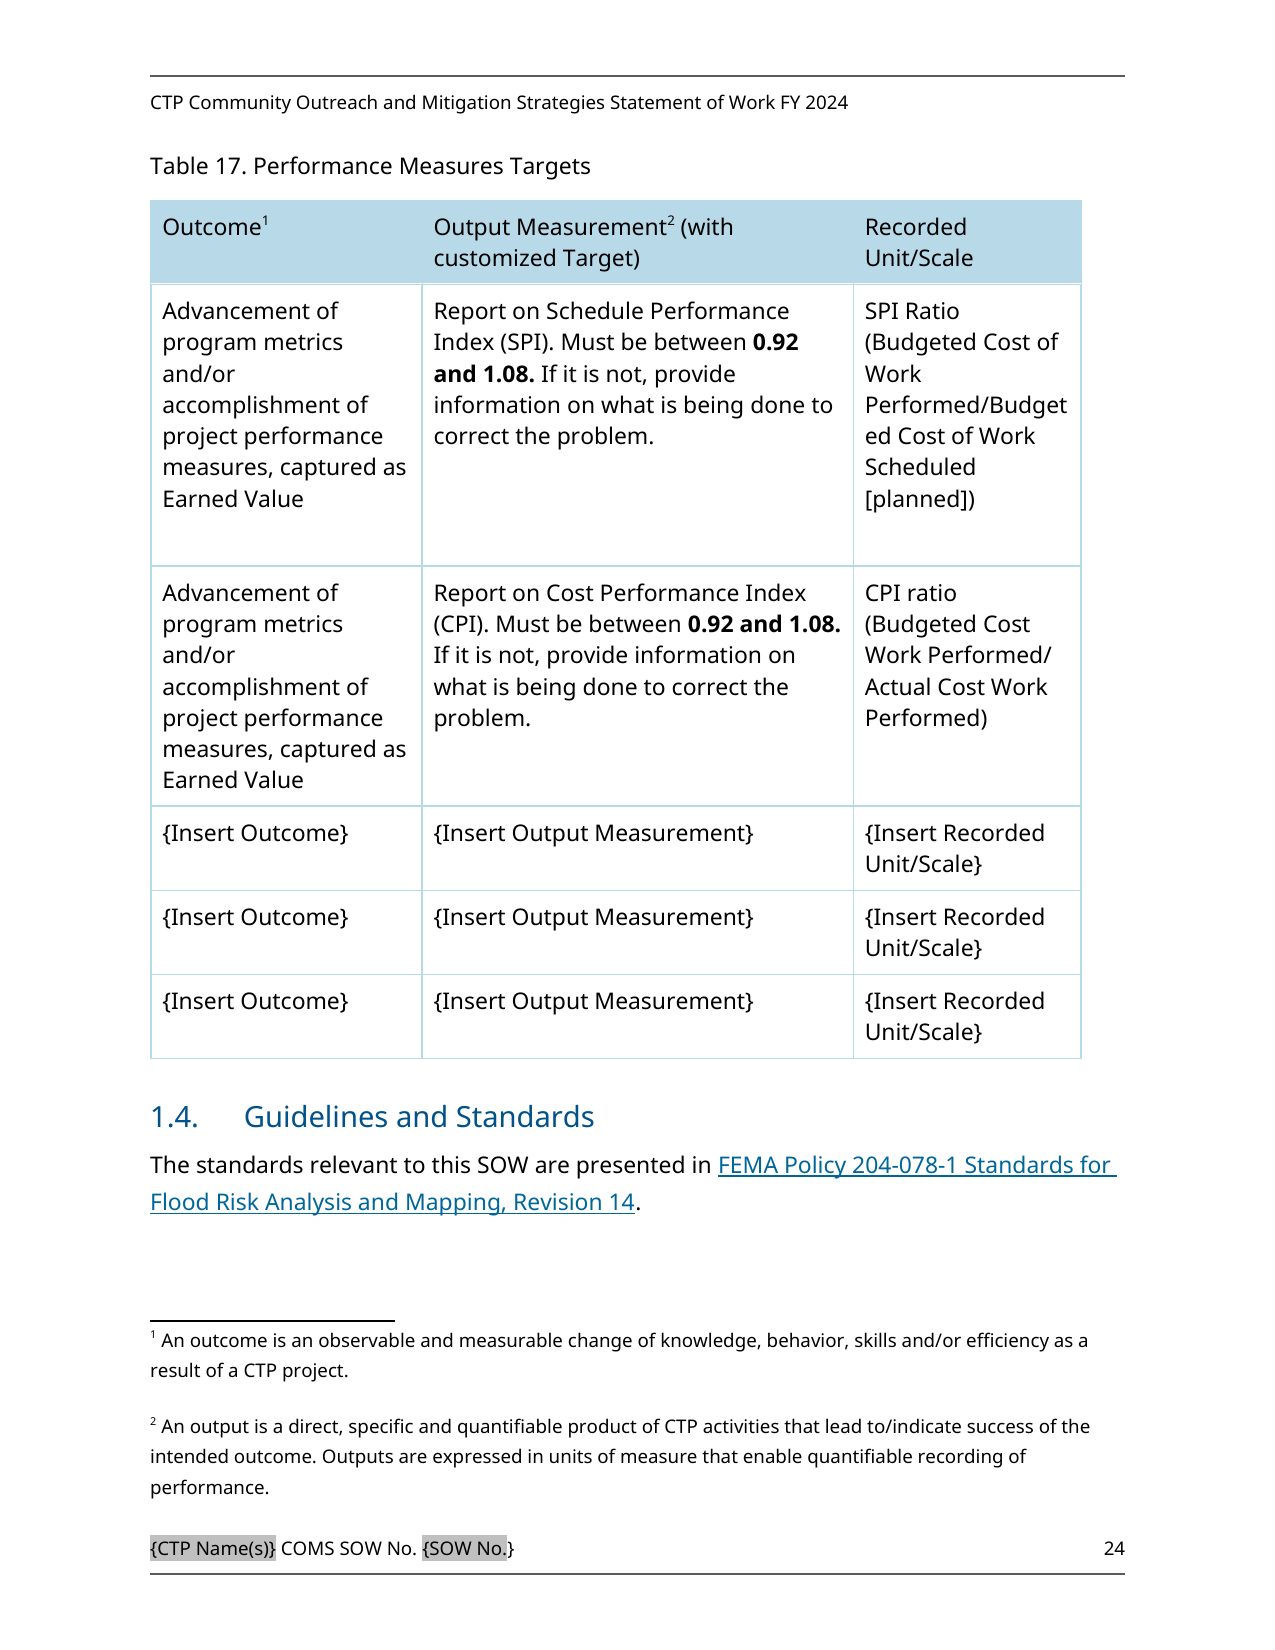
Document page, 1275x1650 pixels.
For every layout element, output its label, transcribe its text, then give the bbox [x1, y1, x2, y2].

table_cell {Insert Output Measurement} [423, 975, 853, 1058]
table_header Outcome [151, 201, 422, 283]
table_cell {Insert Output Measurement} [423, 891, 853, 973]
table_header Output Measurement (with customized Target) [423, 201, 853, 283]
table_cell {Insert Output Measurement} [423, 807, 853, 889]
table_cell {Insert Outcome} [152, 807, 421, 889]
table_cell {Insert Recorded Unit/Scale} [854, 807, 1080, 889]
table_header Recorded Unit/Scale [854, 201, 1081, 283]
table_cell CPI ratio (Budgeted Cost Work Performed/ Actual Cost Work Performed) [854, 567, 1080, 805]
table_cell SPI Ratio (Budgeted Cost of Work Performed/Budgeted Cost of Work Scheduled [planned]) [854, 285, 1080, 565]
table_cell Advancement of program metrics and/or accomplishment of project performance measures, captured as Earned Value [152, 567, 421, 805]
text The standards relevant to this SOW are presented in FEMA Policy 204-078-1 Standards for Flood Risk Analysis and Mapping, Revision 14. [150, 1149, 1125, 1218]
table_cell {Insert Recorded Unit/Scale} [854, 891, 1080, 973]
table_cell {Insert Recorded Unit/Scale} [854, 975, 1080, 1058]
text Table 17. Performance Measures Targets [150, 150, 1125, 181]
table_cell Report on Schedule Performance Index (SPI). Must be between 0.92 and 1.08. If it is not, provide information on what is being done to correct the problem. [423, 285, 853, 565]
table_cell Advancement of program metrics and/or accomplishment of project performance measures, captured as Earned Value [152, 285, 421, 565]
table_cell {Insert Outcome} [152, 975, 421, 1058]
subtitle Guidelines and Standards [150, 1097, 1125, 1136]
table_cell {Insert Outcome} [152, 891, 421, 973]
table_cell Report on Cost Performance Index (CPI). Must be between 0.92 and 1.08. If it is not, provide information on what is being done to correct the problem. [423, 567, 853, 805]
